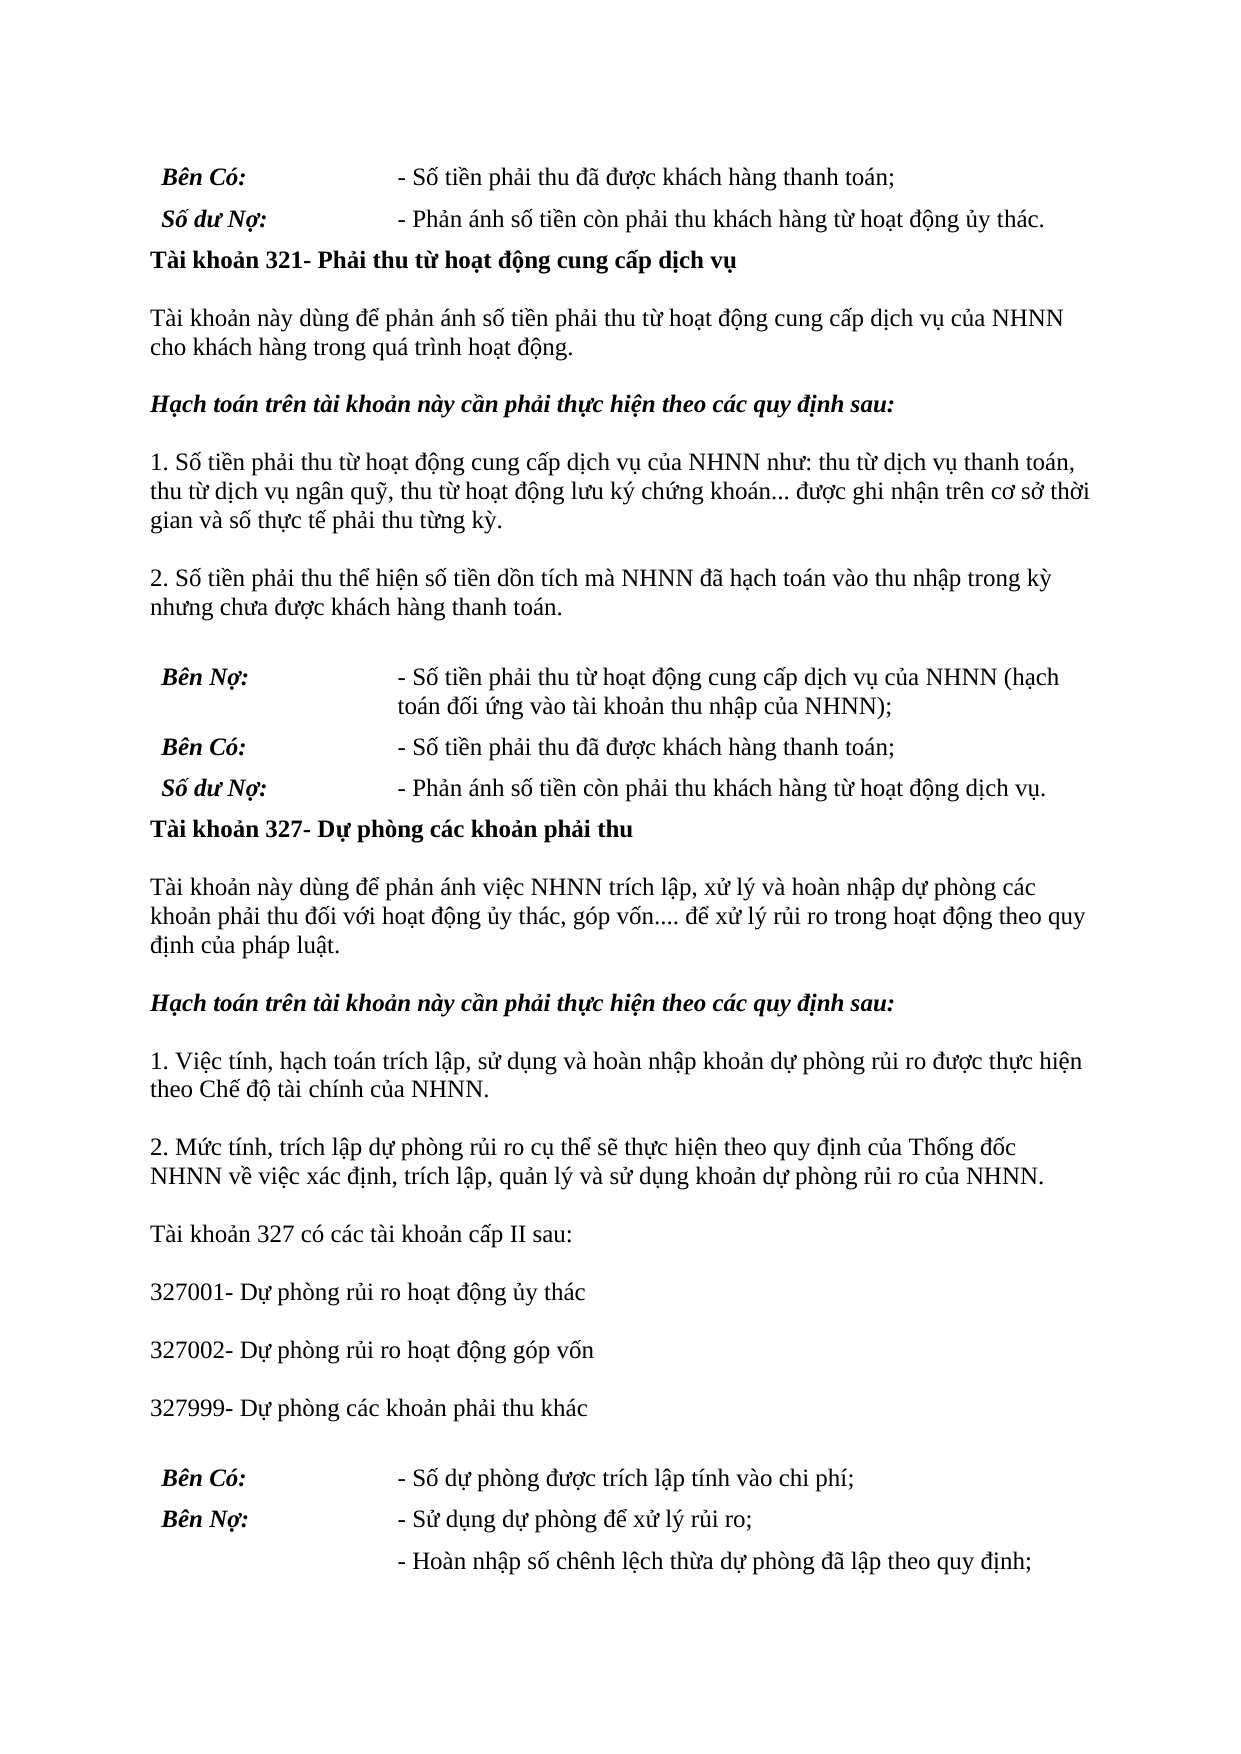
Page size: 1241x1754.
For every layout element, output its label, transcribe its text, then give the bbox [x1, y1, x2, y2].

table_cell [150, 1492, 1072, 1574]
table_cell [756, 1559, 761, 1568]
text 2. Mức tính, trích lập dự phòng rủi ro cụ thể sẽ thực hiện theo quy định của Thống đốc NHNN về việc xác định, trích lập, quản lý và sử dụng khoản dự phòng rủi ro của NHNN. [150, 1132, 1090, 1190]
text 1. Việc tính, hạch toán trích lập, sử dụng và hoàn nhập khoản dự phòng rủi ro được thực hiện theo Chế độ tài chính của NHNN. [150, 1046, 1090, 1103]
text 327999- Dự phòng các khoản phải thu khác [150, 1393, 1090, 1422]
text 327002- Dự phòng rủi ro hoạt động góp vốn [150, 1335, 1090, 1364]
text Tài khoản này dùng để phản ánh số tiền phải thu từ hoạt động cung cấp dịch vụ của NHNN cho khách hàng trong quá trình hoạt động. [150, 303, 1090, 360]
text 327001- Dự phòng rủi ro hoạt động ủy thác [150, 1277, 1090, 1306]
text Hạch toán trên tài khoản này cần phải thực hiện theo các quy định sau: [150, 988, 1090, 1017]
text 2. Số tiền phải thu thể hiện số tiền dồn tích mà NHNN đã hạch toán vào thu nhập trong kỳ nhưng chưa được khách hàng thanh toán. [150, 563, 1090, 620]
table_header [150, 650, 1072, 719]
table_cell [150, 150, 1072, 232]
text Hạch toán trên tài khoản này cần phải thực hiện theo các quy định sau: [150, 389, 1090, 418]
text Tài khoản 327 có các tài khoản cấp II sau: [150, 1219, 1090, 1248]
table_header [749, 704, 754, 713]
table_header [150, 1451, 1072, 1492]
text Tài khoản 321- Phải thu từ hoạt động cung cấp dịch vụ [150, 245, 1090, 274]
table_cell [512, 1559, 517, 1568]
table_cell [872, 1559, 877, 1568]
text Tài khoản này dùng để phản ánh việc NHNN trích lập, xử lý và hoàn nhập dự phòng các khoản phải thu đối với hoạt động ủy thác, góp vốn.... để xử lý rủi ro trong hoạt động theo quy định của pháp luật. [150, 872, 1090, 959]
text Tài khoản 327- Dự phòng các khoản phải thu [150, 814, 1090, 843]
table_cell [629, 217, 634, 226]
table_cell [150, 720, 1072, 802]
text 1. Số tiền phải thu từ hoạt động cung cấp dịch vụ của NHNN như: thu từ dịch vụ thanh toán, thu từ dịch vụ ngân quỹ, thu từ hoạt động lưu ký chứng khoán... được ghi nhận trên cơ sở thời gian và số thực tế phải thu từng kỳ. [150, 447, 1090, 534]
